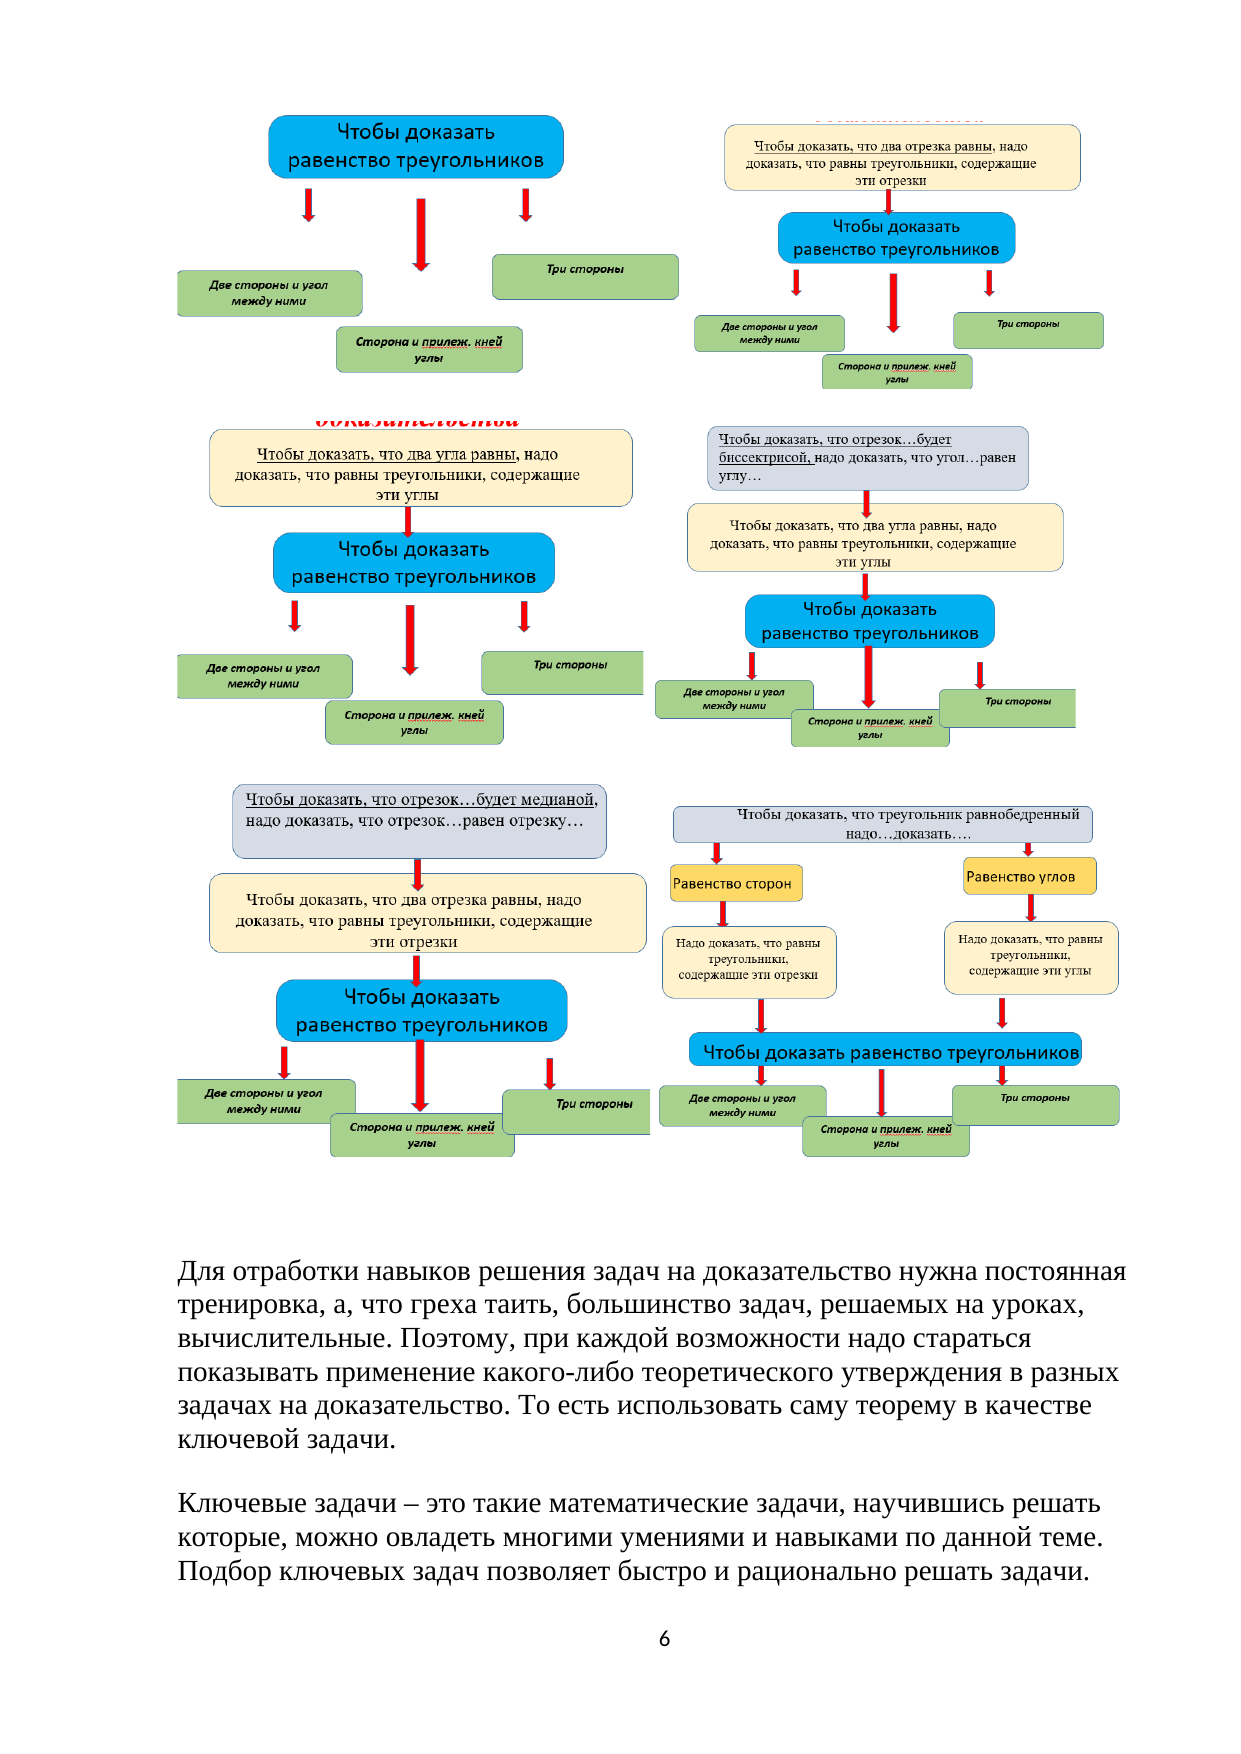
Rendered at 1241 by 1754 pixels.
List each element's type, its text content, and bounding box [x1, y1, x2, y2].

picture [691, 121, 1105, 389]
text Для отработки навыков решения задач на доказательство нужна постоянная тренировка, а, что греха таить, большинство задач, решаемых на уроках, вычислительные. Поэтому, при каждой возможности надо стараться показывать применение какого-либо теоретического утверждения в разных задачах на доказательство. То есть использовать саму теорему в качестве ключевой задачи. [177, 1253, 1152, 1454]
picture [650, 419, 1076, 747]
picture [177, 778, 651, 1157]
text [177, 1486, 1152, 1586]
picture [177, 421, 644, 747]
picture [177, 103, 685, 389]
picture [657, 806, 1122, 1157]
